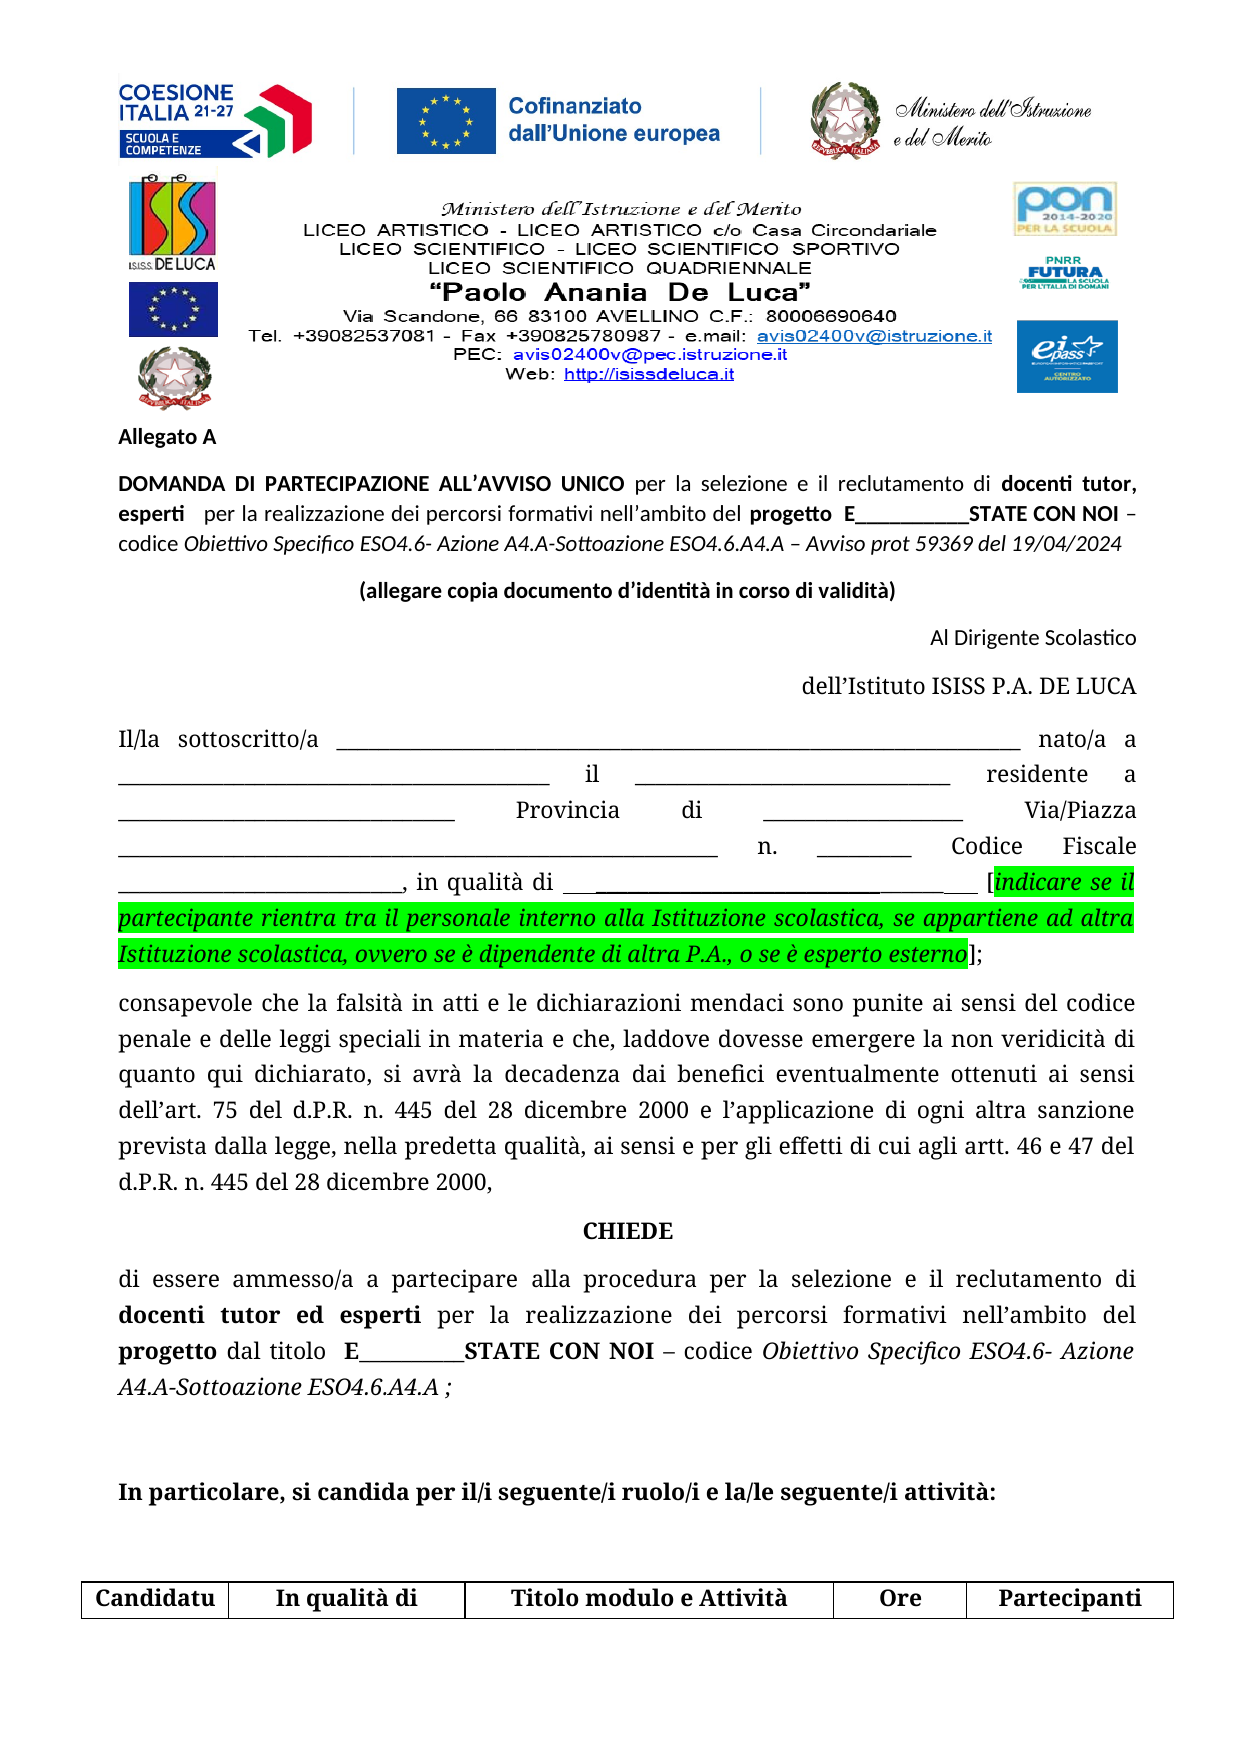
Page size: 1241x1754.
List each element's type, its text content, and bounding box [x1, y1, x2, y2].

text DOMANDA DI PARTECIPAZIONE ALL’AVVISO UNICO per la selezione e il reclutamento di docenti tutor, esperti per la realizzazione dei percorsi formativi nell’ambito del progetto E__________STATE CON NOI – codice Obiettivo Specifico ESO4.6- Azione A4.A-Sottoazione ESO4.6.A4.A – Avviso prot 59369 del 19/04/2024 [118, 469, 1137, 557]
text di essere ammesso/a a partecipare alla procedura per la selezione e il reclutamento di docenti tutor ed esperti per la realizzazione dei percorsi formativi nell’ambito del progetto dal titolo E__________STATE CON NOI – codice Obiettivo Specifico ESO4.6- Azione A4.A-Sottoazione ESO4.6.A4.A ; [118, 1263, 1137, 1402]
picture [118, 73, 1123, 422]
text Il/la sottoscritto/a _________________________________________________________________ nato/a a _________________________________________ il ______________________________ residente a ________________________________ Provincia di ___________________ Via/Piazza _________________________________________________________ n. _________ Codice Fiscale ___________________________, in qualità di _________________________________ [indicare se il partecipante rientra tra il personale interno alla Istituzione scolastica, se appartiene ad altra Istituzione scolastica, ovvero se è dipendente di altra P.A., o se è esperto esterno]; [118, 722, 1137, 969]
table_header Ore [834, 1583, 966, 1617]
text Al Dirigente Scolastico [634, 623, 1137, 651]
table_header In qualità di [229, 1583, 464, 1617]
text Allegato A [118, 422, 1137, 450]
text dell’Istituto ISISS P.A. DE LUCA [634, 670, 1137, 701]
text (allegare copia documento d’identità in corso di validità) [118, 576, 1137, 604]
table_header Titolo modulo e Attività [466, 1583, 833, 1617]
text consapevole che la falsità in atti e le dichiarazioni mendaci sono punite ai sensi del codice penale e delle leggi speciali in materia e che, laddove dovesse emergere la non veridicità di quanto qui dichiarato, si avrà la decadenza dai benefici eventualmente ottenuti ai sensi dell’art. 75 del d.P.R. n. 445 del 28 dicembre 2000 e l’applicazione di ogni altra sanzione prevista dalla legge, nella predetta qualità, ai sensi e per gli effetti di cui agli artt. 46 e 47 del d.P.R. n. 445 del 28 dicembre 2000, [118, 987, 1137, 1197]
table_header Candidatura [82, 1583, 228, 1617]
text CHIEDE [118, 1215, 1137, 1246]
text In particolare, si candida per il/i seguente/i ruolo/i e la/le seguente/i attività: [118, 1476, 1137, 1507]
table_header Partecipanti [967, 1583, 1173, 1617]
